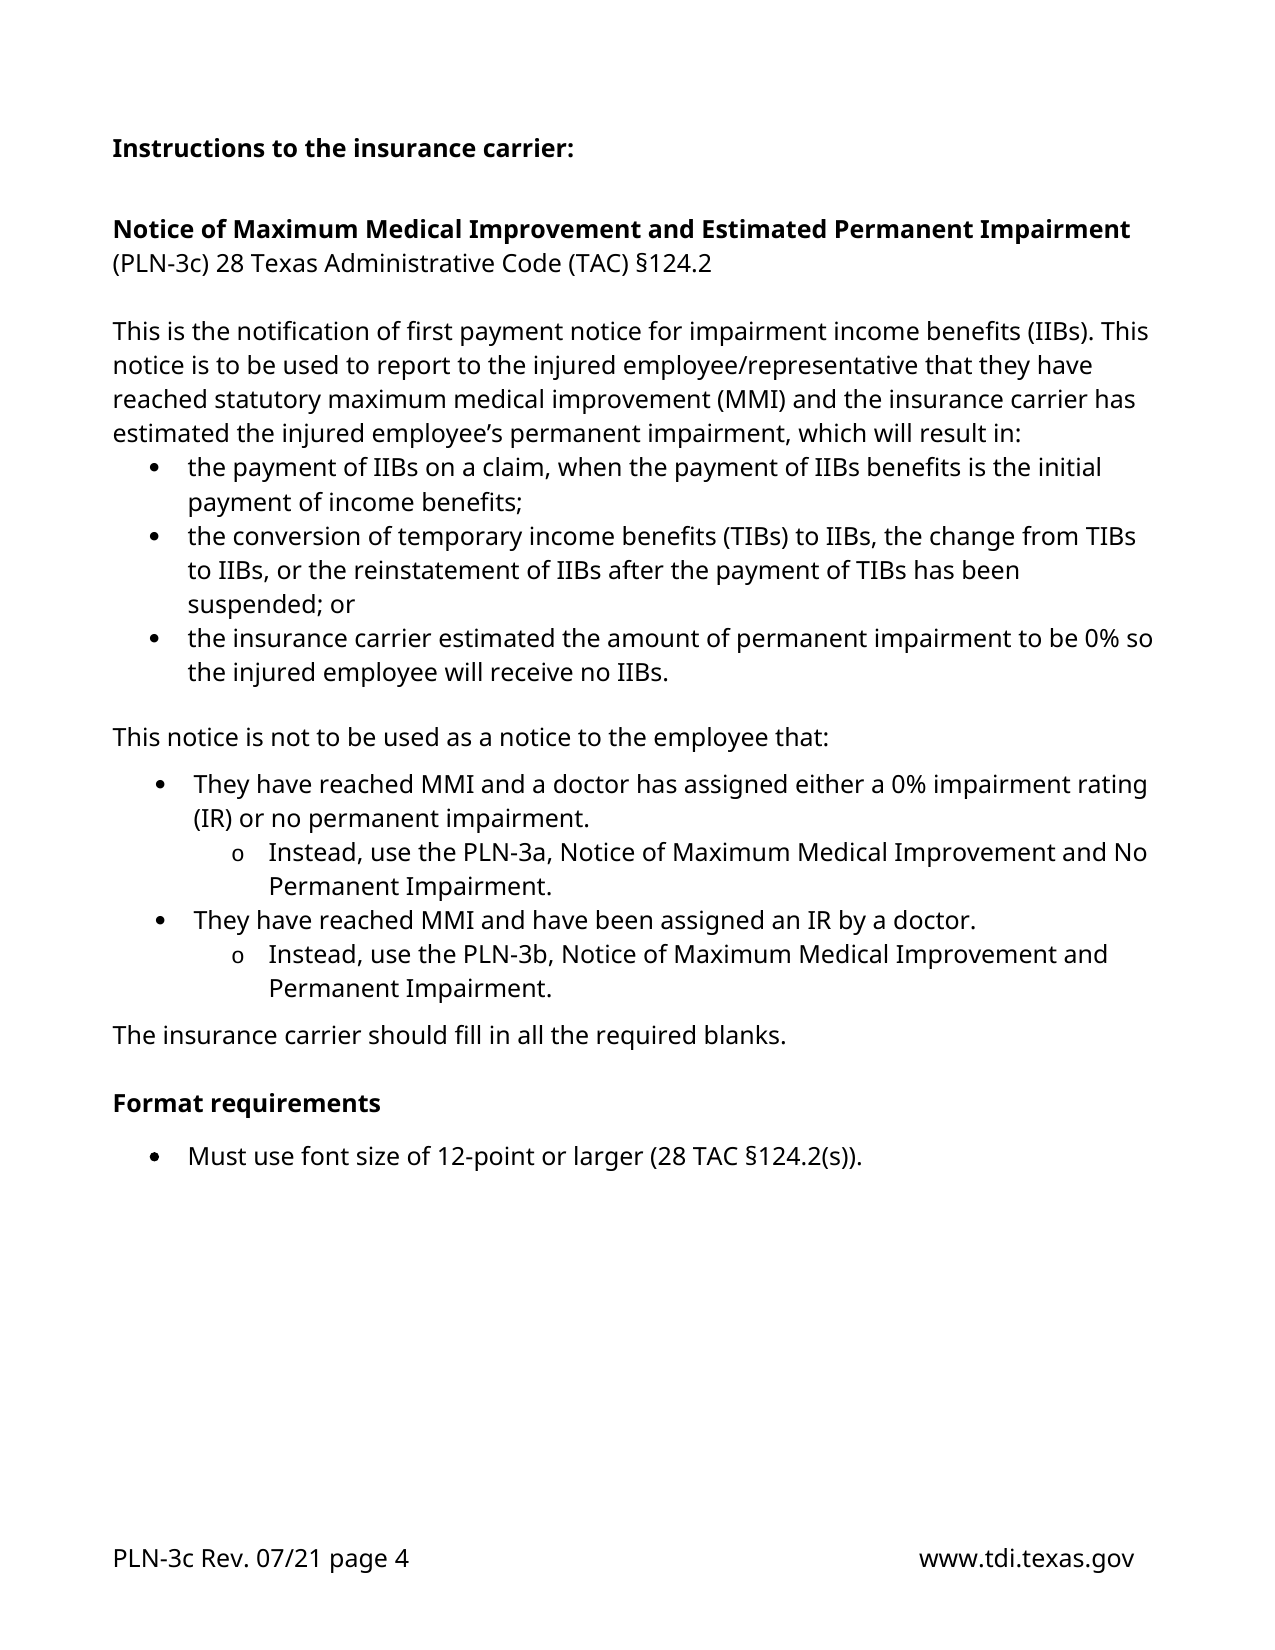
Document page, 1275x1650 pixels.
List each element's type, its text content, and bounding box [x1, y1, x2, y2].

title Instead, use the PLN-3b, Notice of Maximum Medical Improvement and Permanent Impairment. [231, 937, 1162, 1005]
title They have reached MMI and have been assigned an IR by a doctor. [156, 903, 1162, 937]
list the payment of IIBs on a claim, when the payment of IIBs benefits is the initial payment of income benefits; [150, 450, 1162, 518]
list the conversion of temporary income benefits (TIBs) to IIBs, the change from TIBs to IIBs, or the reinstatement of IIBs after the payment of TIBs has been suspended; or [150, 518, 1162, 620]
text Instructions to the insurance carrier: [112, 131, 1162, 165]
list Must use font size of 12-point or larger (28 TAC §124.2(s)). [150, 1139, 1162, 1173]
text Format requirements [112, 1085, 1162, 1119]
text This is the notification of first payment notice for impairment income benefits (IIBs). This notice is to be used to report to the injured employee/representative that they have reached statutory maximum medical improvement (MMI) and the insurance carrier has estimated the injured employee’s permanent impairment, which will result in: [112, 314, 1162, 450]
text The insurance carrier should fill in all the required blanks. [112, 1017, 1162, 1051]
title They have reached MMI and a doctor has assigned either a 0% impairment rating (IR) or no permanent impairment. [156, 766, 1162, 834]
title Instead, use the PLN-3a, Notice of Maximum Medical Improvement and No Permanent Impairment. [231, 834, 1162, 903]
title This notice is not to be used as a notice to the employee that: [112, 720, 1162, 754]
list the insurance carrier estimated the amount of permanent impairment to be 0% so the injured employee will receive no IIBs. [150, 620, 1162, 688]
title Notice of Maximum Medical Improvement and Estimated Permanent Impairment (PLN-3c) 28 Texas Administrative Code (TAC) §124.2 [112, 212, 1162, 280]
